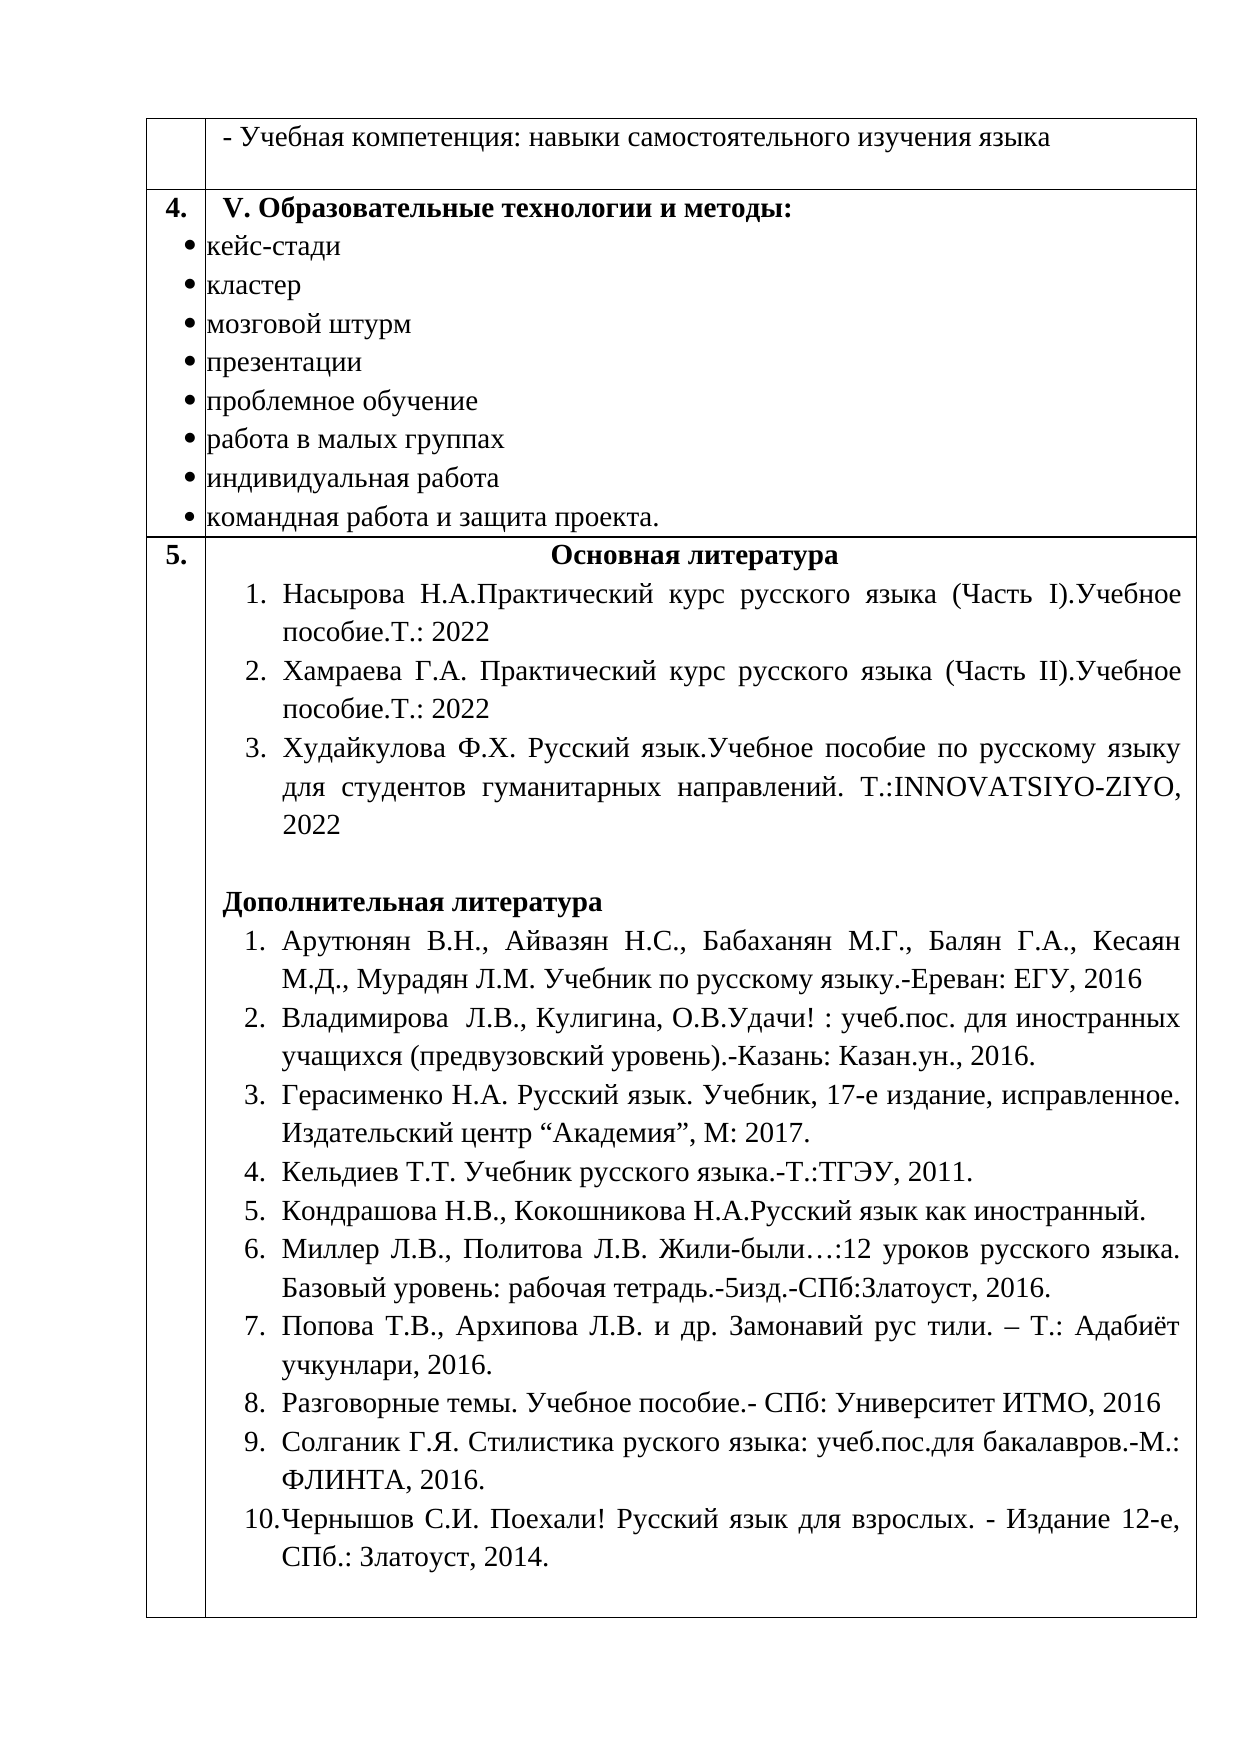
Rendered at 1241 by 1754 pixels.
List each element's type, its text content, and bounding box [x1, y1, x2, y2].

table_cell 3. [147, 119, 205, 189]
table_cell 4. [147, 190, 205, 536]
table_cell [206, 538, 1196, 1617]
table_cell V. Образовательные технологии и методы: кейс-стади кластер мозговой штурм презентации проблемное обучение работа в малых группах индивидуальная работа командная работа и защита проекта. [206, 190, 1196, 536]
table_cell 5. [147, 538, 205, 1617]
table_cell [206, 119, 1196, 189]
